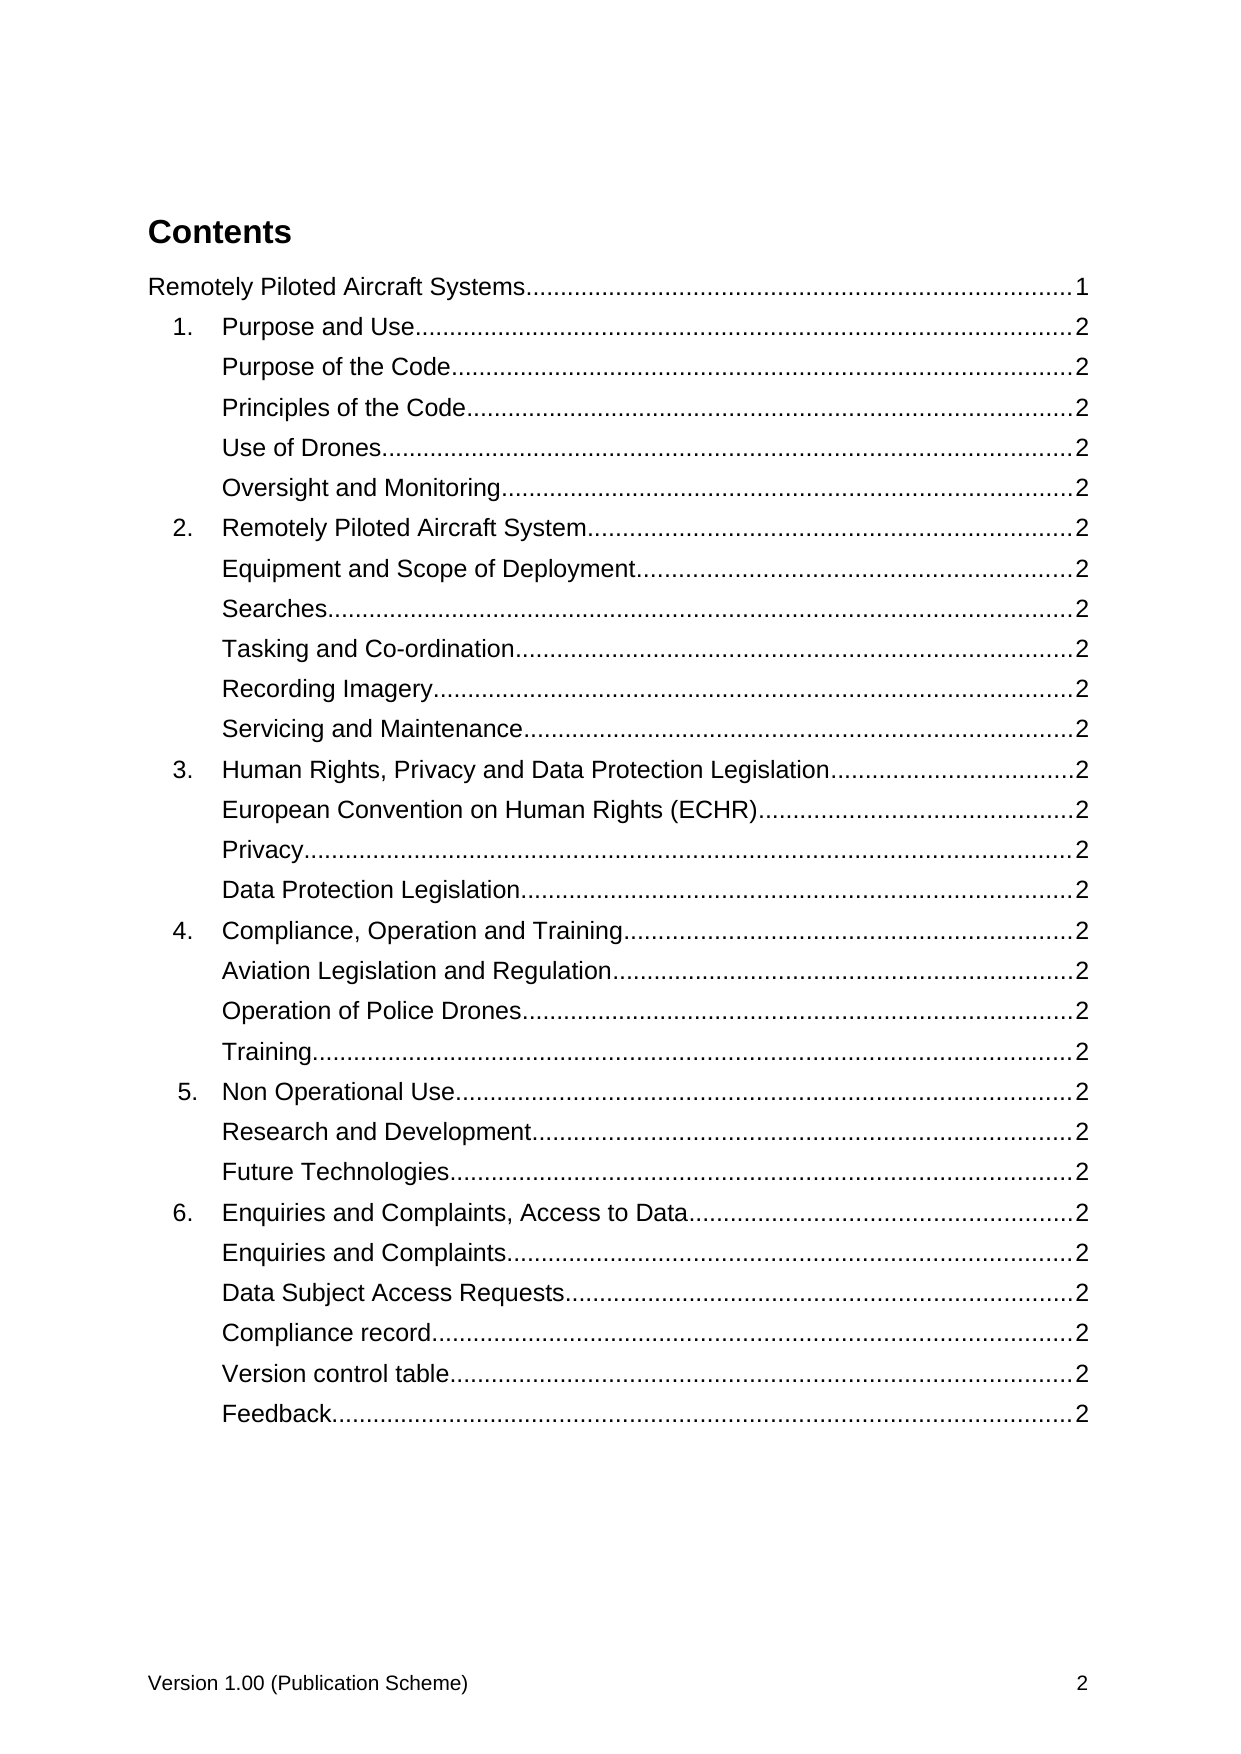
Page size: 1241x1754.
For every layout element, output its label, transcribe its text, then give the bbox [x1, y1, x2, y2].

text Use of Drones 2 [222, 433, 1090, 462]
text Recording Imagery 2 [222, 674, 1090, 703]
text Remotely Piloted Aircraft Systems 1 [148, 272, 1090, 301]
text European Convention on Human Rights (ECHR) 2 [222, 795, 1090, 824]
text Servicing and Maintenance 2 [222, 714, 1090, 743]
text Privacy 2 [222, 835, 1090, 864]
text Aviation Legislation and Regulation 2 [222, 956, 1090, 985]
text Feedback 2 [222, 1399, 1090, 1428]
text Operation of Police Drones 2 [222, 996, 1090, 1025]
text Enquiries and Complaints 2 [222, 1238, 1090, 1267]
text Equipment and Scope of Deployment 2 [222, 554, 1090, 582]
text Data Subject Access Requests 2 [222, 1278, 1090, 1307]
text Data Protection Legislation 2 [222, 876, 1090, 904]
text Oversight and Monitoring 2 [222, 473, 1090, 502]
text 2. Remotely Piloted Aircraft System 2 [172, 513, 1090, 542]
text Future Technologies 2 [222, 1157, 1090, 1186]
subtitle Contents [148, 212, 1090, 251]
text Research and Development 2 [222, 1117, 1090, 1146]
text Purpose of the Code 2 [222, 352, 1090, 381]
text 3. Human Rights, Privacy and Data Protection Legislation 2 [172, 755, 1090, 783]
text 5. Non Operational Use 2 [177, 1077, 1090, 1106]
text 4. Compliance, Operation and Training 2 [172, 916, 1090, 944]
text Compliance record 2 [222, 1318, 1090, 1347]
text Principles of the Code 2 [222, 393, 1090, 421]
text Training 2 [222, 1037, 1090, 1065]
text 6. Enquiries and Complaints, Access to Data 2 [172, 1198, 1090, 1226]
text Tasking and Co-ordination 2 [222, 634, 1090, 663]
text 1. Purpose and Use 2 [172, 312, 1090, 341]
text Version control table 2 [222, 1359, 1090, 1387]
text Searches 2 [222, 594, 1090, 623]
